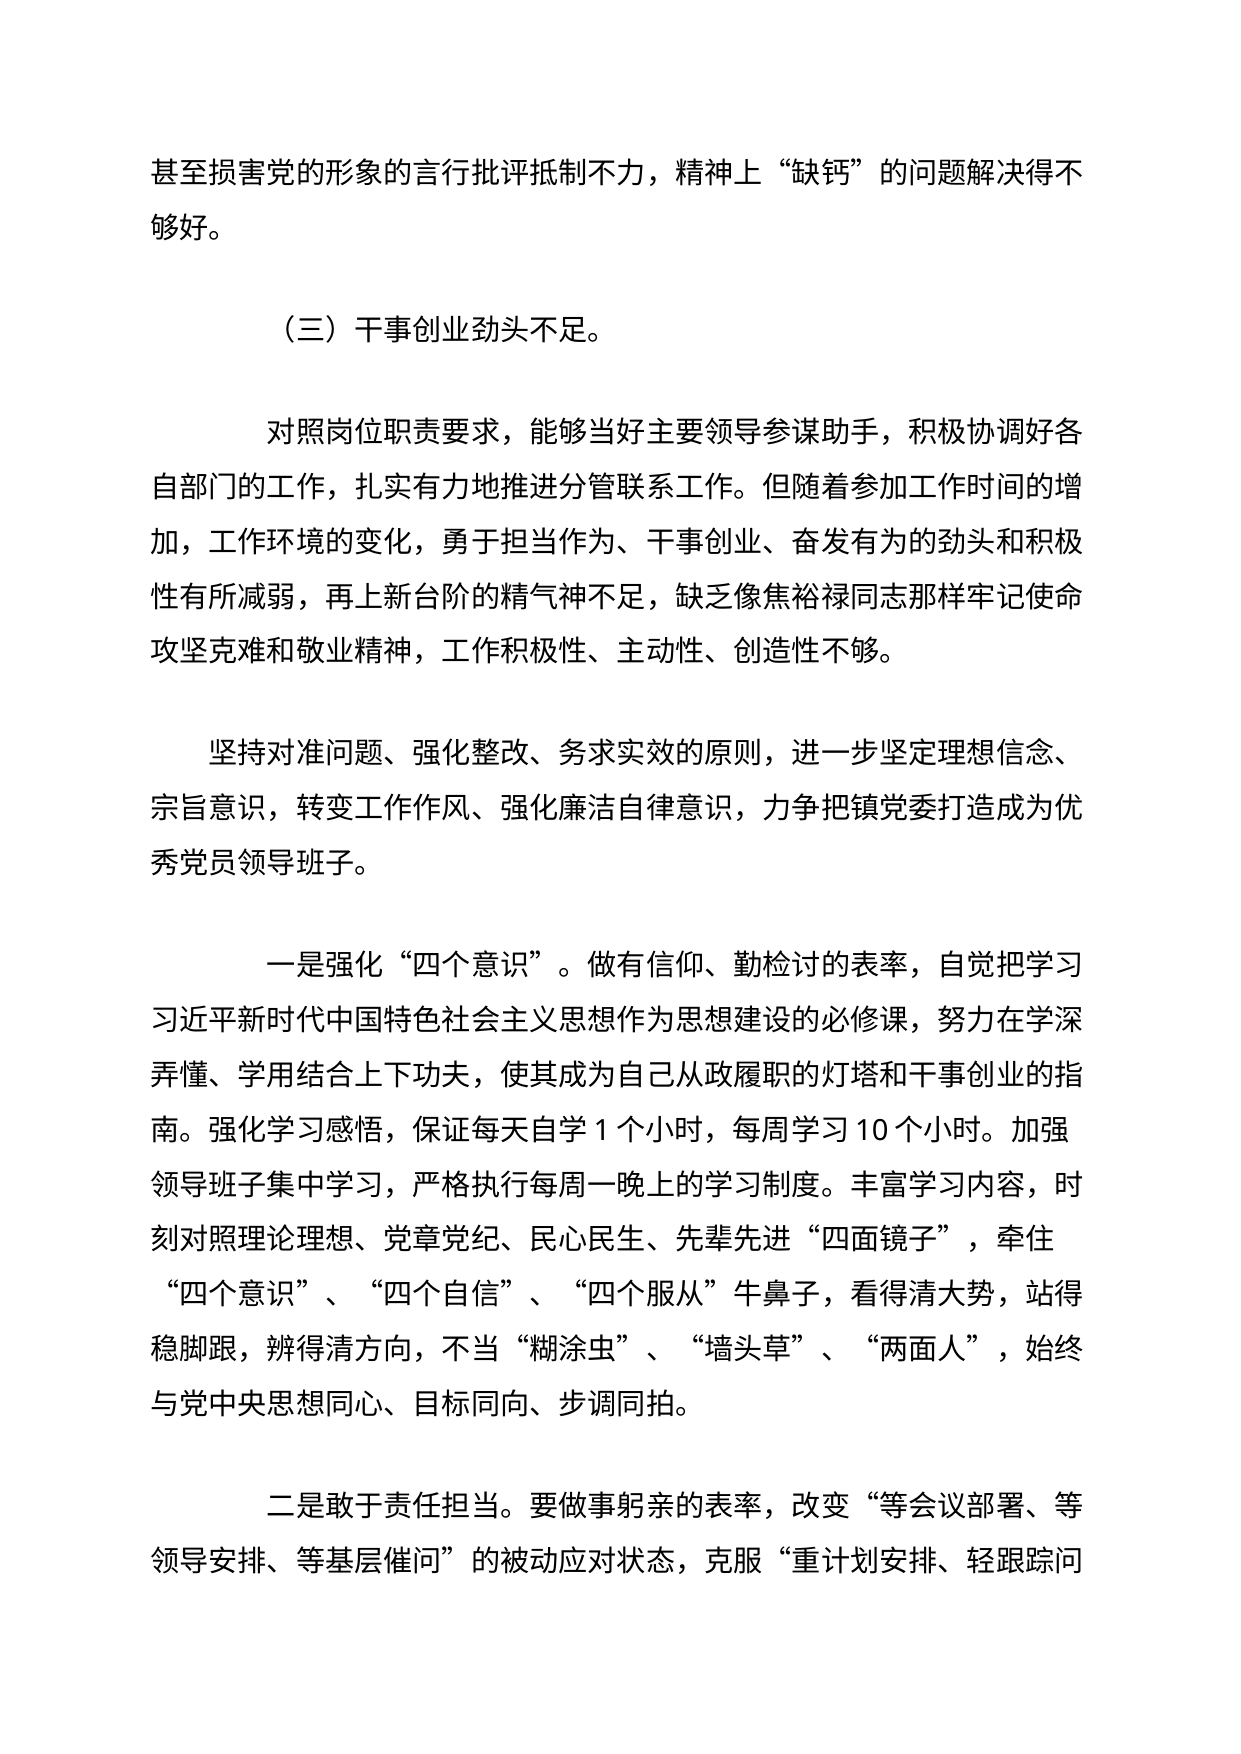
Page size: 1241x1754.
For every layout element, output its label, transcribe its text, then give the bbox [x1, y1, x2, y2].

text 一是强化“四个意识”。做有信仰、勤检讨的表率，自觉把学习习近平新时代中国特色社会主义思想作为思想建设的必修课，努力在学深弄懂、学用结合上下功夫，使其成为自己从政履职的灯塔和干事创业的指南。强化学习感悟，保证每天自学1个小时，每周学习10个小时。加强领导班子集中学习，严格执行每周一晚上的学习制度。丰富学习内容，时刻对照理论理想、党章党纪、民心民生、先辈先进“四面镜子”，牵住“四个意识”、“四个自信”、“四个服从”牛鼻子，看得清大势，站得稳脚跟，辨得清方向，不当“糊涂虫”、“墙头草”、“两面人”，始终与党中央思想同心、目标同向、步调同拍。 [150, 941, 1090, 1423]
text 对照岗位职责要求，能够当好主要领导参谋助手，积极协调好各自部门的工作，扎实有力地推进分管联系工作。但随着参加工作时间的增加，工作环境的变化，勇于担当作为、干事创业、奋发有为的劲头和积极性有所减弱，再上新台阶的精气神不足，缺乏像焦裕禄同志那样牢记使命攻坚克难和敬业精神，工作积极性、主动性、创造性不够。 [150, 408, 1090, 670]
text （三）干事创业劲头不足。 [150, 307, 1090, 349]
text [150, 150, 1090, 247]
text 坚持对准问题、强化整改、务求实效的原则，进一步坚定理想信念、宗旨意识，转变工作作风、强化廉洁自律意识，力争把镇党委打造成为优秀党员领导班子。 [150, 730, 1090, 882]
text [150, 1482, 1090, 1579]
